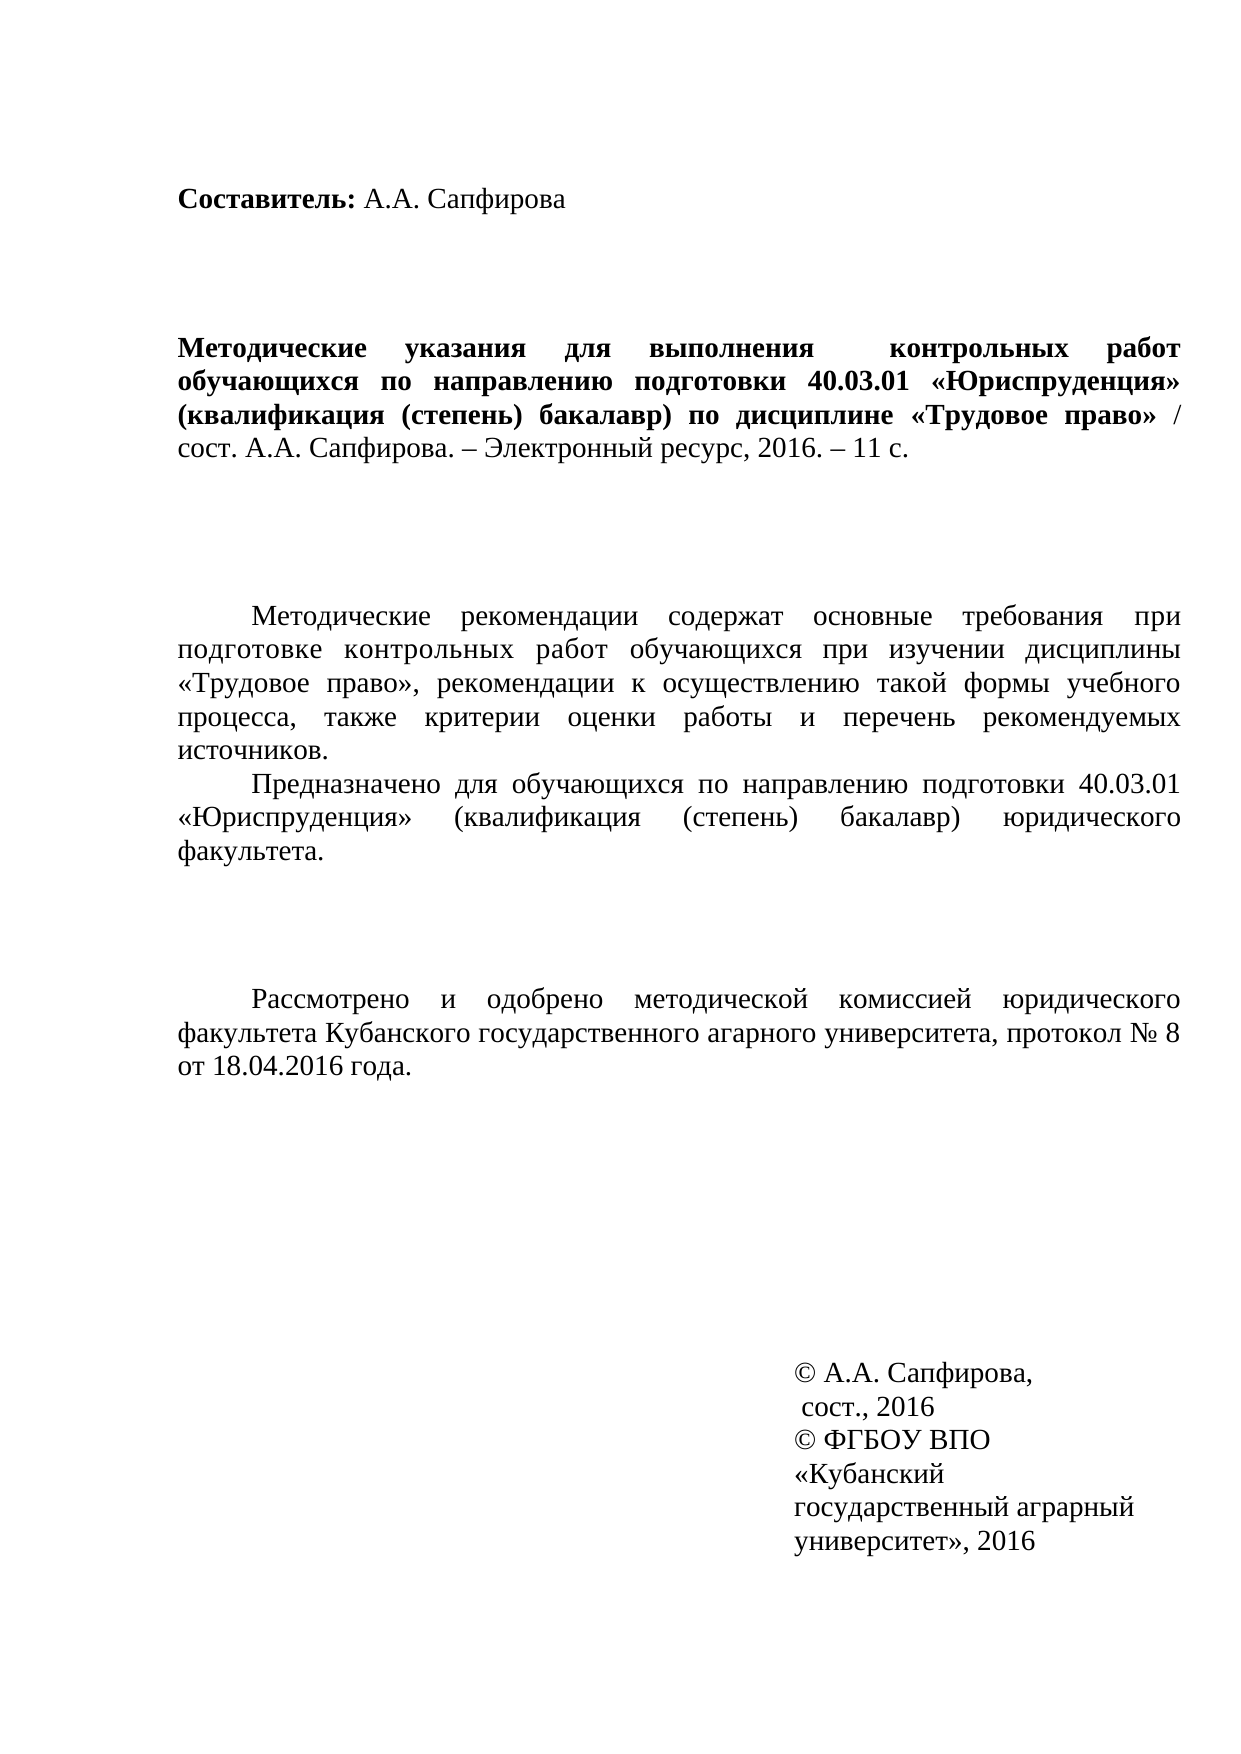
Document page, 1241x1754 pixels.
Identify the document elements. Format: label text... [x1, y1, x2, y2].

text Составитель: А.А. Сапфирова [177, 181, 1181, 215]
text Методические рекомендации содержат основные требования при подготовке контрольных работ обучающихся при изучении дисциплины «Трудовое право», рекомендации к осуществлению такой формы учебного процесса, также критерии оценки работы и перечень рекомендуемых источников. [177, 598, 1181, 766]
table_header © А.А. Сапфирова, сост., 2016 [783, 1355, 1152, 1422]
text Методические указания для выполнения контрольных работ обучающихся по направлению подготовки 40.03.01 «Юриспруденция» (квалификация (степень) бакалавр) по дисциплине «Трудовое право» / сост. А.А. Сапфирова. – Электронный ресурс, 2016. – 11 с. [177, 330, 1181, 464]
table_cell © ФГБОУ ВПО «Кубанский государственный аграрный университет», 2016 [783, 1422, 1152, 1556]
text Предназначено для обучающихся по направлению подготовки 40.03.01 «Юриспруденция» (квалификация (степень) бакалавр) юридического факультета. [177, 766, 1181, 866]
text Рассмотрено и одобрено методической комиссией юридического факультета Кубанского государственного агарного университета, протокол № 8 от 18.04.2016 года. [177, 981, 1181, 1082]
